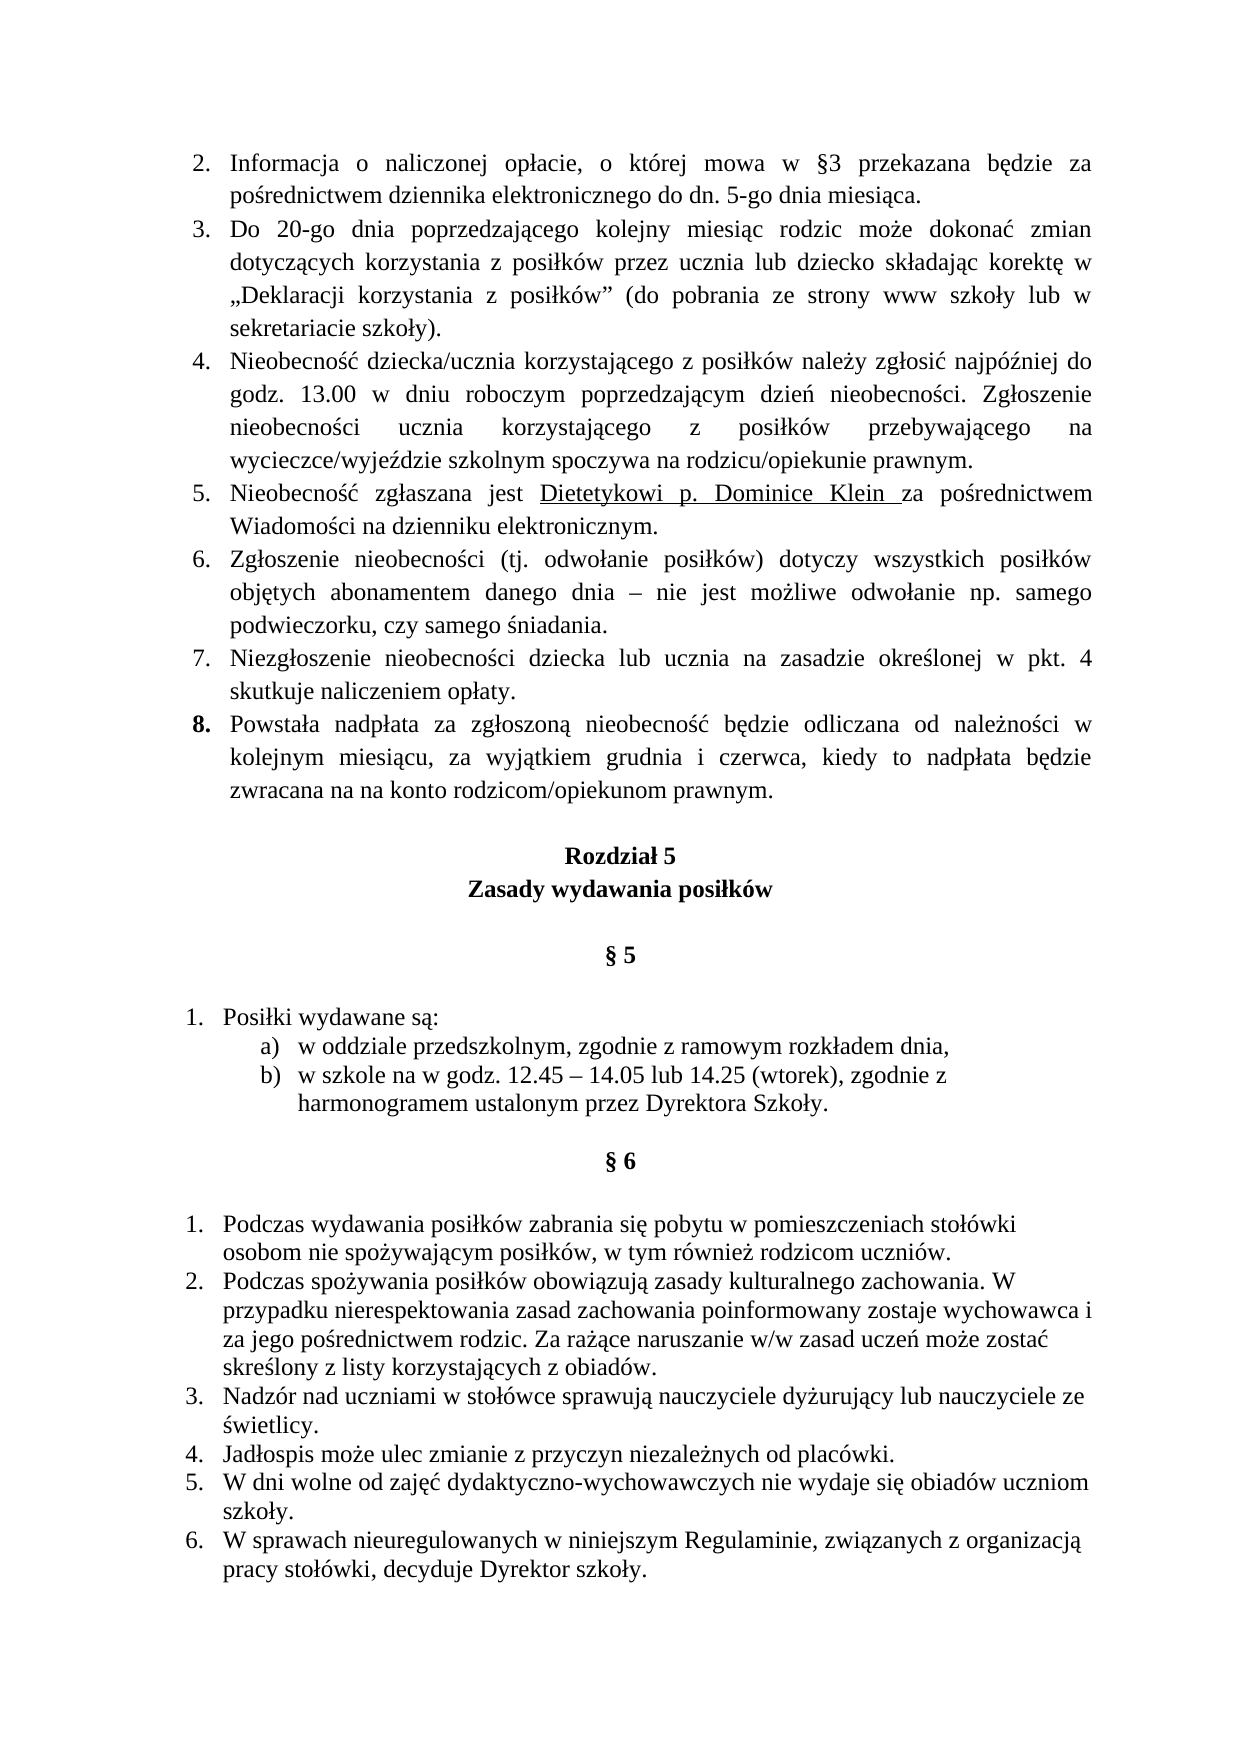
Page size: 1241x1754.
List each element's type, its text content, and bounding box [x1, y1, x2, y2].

list Jadłospis może ulec zmianie z przyczyn niezależnych od placówki. [185, 1439, 1093, 1467]
list Informacja o naliczonej opłacie, o której mowa w §3 przekazana będzie za pośrednictwem dziennika elektronicznego do dn. 5-go dnia miesiąca. [192, 148, 1093, 209]
text § 6 [148, 1146, 1093, 1175]
list W sprawach nieuregulowanych w niniejszym Regulaminie, związanych z organizacją pracy stołówki, decyduje Dyrektor szkoły. [185, 1525, 1093, 1582]
list W dni wolne od zajęć dydaktyczno-wychowawczych nie wydaje się obiadów uczniom szkoły. [185, 1467, 1093, 1525]
list Nieobecność zgłaszana jest Dietetykowi p. Dominice Klein za pośrednictwem Wiadomości na dzienniku elektronicznym. [192, 478, 1093, 539]
text Rozdział 5 [148, 841, 1093, 870]
list w oddziale przedszkolnym, zgodnie z ramowym rozkładem dnia, [260, 1031, 1093, 1060]
list Posiłki wydawane są: [185, 1002, 1093, 1031]
list Nieobecność dziecka/ucznia korzystającego z posiłków należy zgłosić najpóźniej do godz. 13.00 w dniu roboczym poprzedzającym dzień nieobecności. Zgłoszenie nieobecności ucznia korzystającego z posiłków przebywającego na wycieczce/wyjeździe szkolnym spoczywa na rodzicu/opiekunie prawnym. [192, 346, 1093, 473]
list Podczas spożywania posiłków obowiązują zasady kulturalnego zachowania. W przypadku nierespektowania zasad zachowania poinformowany zostaje wychowawca i za jego pośrednictwem rodzic. Za rażące naruszanie w/w zasad uczeń może zostać skreślony z listy korzystających z obiadów. [185, 1266, 1093, 1381]
list Powstała nadpłata za zgłoszoną nieobecność będzie odliczana od należności w kolejnym miesiącu, za wyjątkiem grudnia i czerwca, kiedy to nadpłata będzie zwracana na na konto rodzicom/opiekunom prawnym. [192, 709, 1093, 804]
list w szkole na w godz. 12.45 – 14.05 lub 14.25 (wtorek), zgodnie z harmonogramem ustalonym przez Dyrektora Szkoły. [260, 1060, 1093, 1117]
list Zgłoszenie nieobecności (tj. odwołanie posiłków) dotyczy wszystkich posiłków objętych abonamentem danego dnia – nie jest możliwe odwołanie np. samego podwieczorku, czy samego śniadania. [192, 544, 1093, 639]
list Niezgłoszenie nieobecności dziecka lub ucznia na zasadzie określonej w pkt. 4 skutkuje naliczeniem opłaty. [192, 643, 1093, 705]
text § 5 [148, 940, 1093, 969]
text Zasady wydawania posiłków [148, 874, 1093, 903]
list Nadzór nad uczniami w stołówce sprawują nauczyciele dyżurujący lub nauczyciele ze świetlicy. [185, 1381, 1093, 1439]
list Podczas wydawania posiłków zabrania się pobytu w pomieszczeniach stołówki osobom nie spożywającym posiłków, w tym również rodzicom uczniów. [185, 1209, 1093, 1266]
list Do 20-go dnia poprzedzającego kolejny miesiąc rodzic może dokonać zmian dotyczących korzystania z posiłków przez ucznia lub dziecko składając korektę w „Deklaracji korzystania z posiłków” (do pobrania ze strony www szkoły lub w sekretariacie szkoły). [192, 214, 1093, 341]
